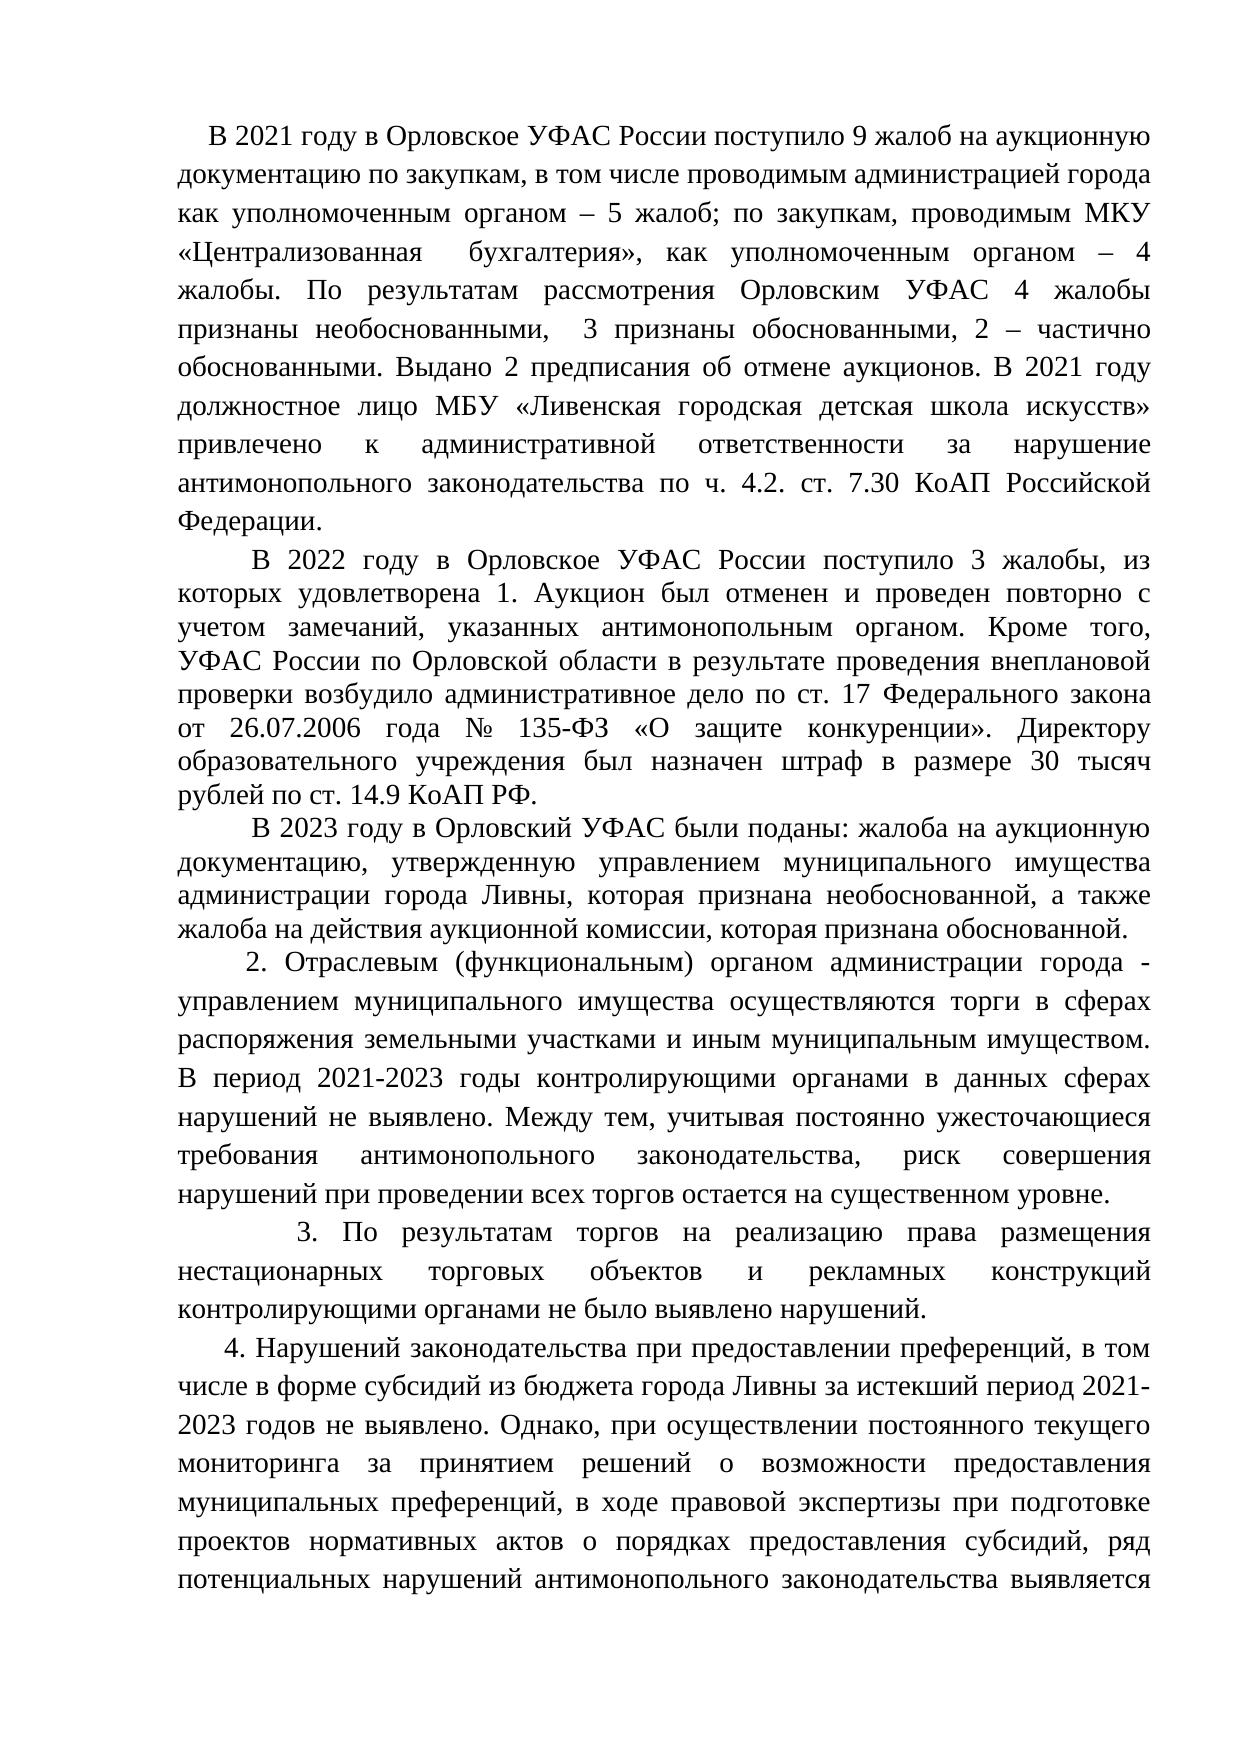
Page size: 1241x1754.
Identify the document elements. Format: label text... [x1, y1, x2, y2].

text 3. По результатам торгов на реализацию права размещения нестационарных торговых объектов и рекламных конструкций контролирующими органами не было выявлено нарушений. [177, 1214, 1152, 1325]
text 2. Отраслевым (функциональным) органом администрации города - управлением муниципального имущества осуществляются торги в сферах распоряжения земельными участками и иным муниципальным имуществом. В период 2021-2023 годы контролирующими органами в данных сферах нарушений не выявлено. Между тем, учитывая постоянно ужесточающиеся требования антимонопольного законодательства, риск совершения нарушений при проведении всех торгов остается на существенном уровне. [177, 944, 1152, 1209]
text В 2023 году в Орловский УФАС были поданы: жалоба на аукционную документацию, утвержденную управлением муниципального имущества администрации города Ливны, которая признана необоснованной, а также жалоба на действия аукционной комиссии, которая признана обоснованной. [177, 810, 1152, 944]
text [177, 1330, 1152, 1595]
text В 2022 году в Орловское УФАС России поступило 3 жалобы, из которых удовлетворена 1. Аукцион был отменен и проведен повторно с учетом замечаний, указанных антимонопольным органом. Кроме того, УФАС России по Орловской области в результате проведения внеплановой проверки возбудило административное дело по ст. 17 Федерального закона от 26.07.2006 года № 135-ФЗ «О защите конкуренции». Директору образовательного учреждения был назначен штраф в размере 30 тысяч рублей по ст. 14.9 КоАП РФ. [177, 542, 1152, 810]
text В 2021 году в Орловское УФАС России поступило 9 жалоб на аукционную документацию по закупкам, в том числе проводимым администрацией города как уполномоченным органом – 5 жалоб; по закупкам, проводимым МКУ «Централизованная бухгалтерия», как уполномоченным органом – 4 жалобы. По результатам рассмотрения Орловским УФАС 4 жалобы признаны необоснованными, 3 признаны обоснованными, 2 – частично обоснованными. Выдано 2 предписания об отмене аукционов. В 2021 году должностное лицо МБУ «Ливенская городская детская школа искусств» привлечено к административной ответственности за нарушение антимонопольного законодательства по ч. 4.2. ст. 7.30 КоАП Российской Федерации. [177, 118, 1152, 537]
